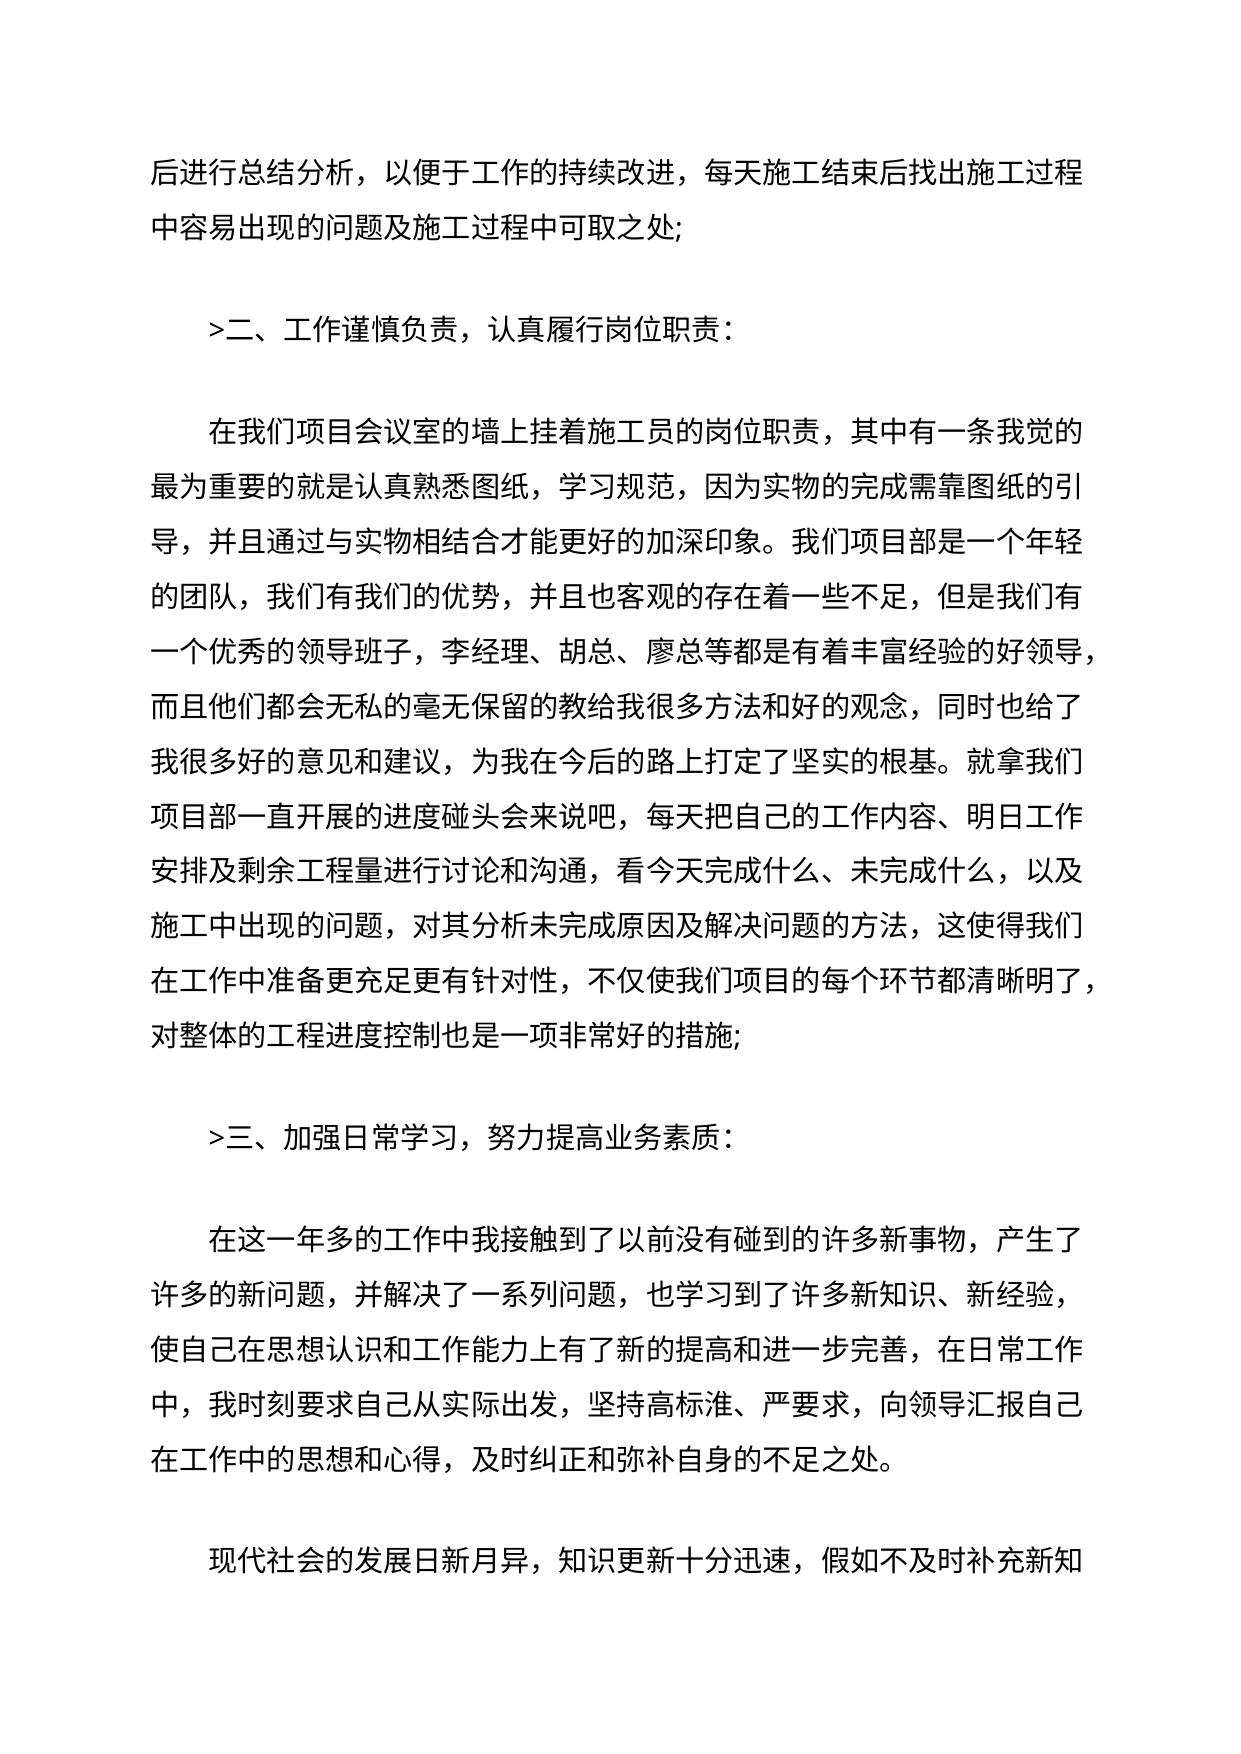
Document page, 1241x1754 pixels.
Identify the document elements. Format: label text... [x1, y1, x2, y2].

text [150, 1538, 1090, 1580]
text 在我们项目会议室的墙上挂着施工员的岗位职责，其中有一条我觉的最为重要的就是认真熟悉图纸，学习规范，因为实物的完成需靠图纸的引导，并且通过与实物相结合才能更好的加深印象。我们项目部是一个年轻的团队，我们有我们的优势，并且也客观的存在着一些不足，但是我们有一个优秀的领导班子，李经理、胡总、廖总等都是有着丰富经验的好领导，而且他们都会无私的毫无保留的教给我很多方法和好的观念，同时也给了我很多好的意见和建议，为我在今后的路上打定了坚实的根基。就拿我们项目部一直开展的进度碰头会来说吧，每天把自己的工作内容、明日工作安排及剩余工程量进行讨论和沟通，看今天完成什么、未完成什么，以及施工中出现的问题，对其分析未完成原因及解决问题的方法，这使得我们在工作中准备更充足更有针对性，不仅使我们项目的每个环节都清晰明了，对整体的工程进度控制也是一项非常好的措施; [150, 409, 1090, 1055]
text >三、加强日常学习，努力提高业务素质： [150, 1115, 1090, 1157]
text 在这一年多的工作中我接触到了以前没有碰到的许多新事物，产生了许多的新问题，并解决了一系列问题，也学习到了许多新知识、新经验，使自己在思想认识和工作能力上有了新的提高和进一步完善，在日常工作中，我时刻要求自己从实际出发，坚持高标淮、严要求，向领导汇报自己在工作中的思想和心得，及时纠正和弥补自身的不足之处。 [150, 1217, 1090, 1478]
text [150, 150, 1090, 247]
text >二、工作谨慎负责，认真履行岗位职责： [150, 307, 1090, 349]
